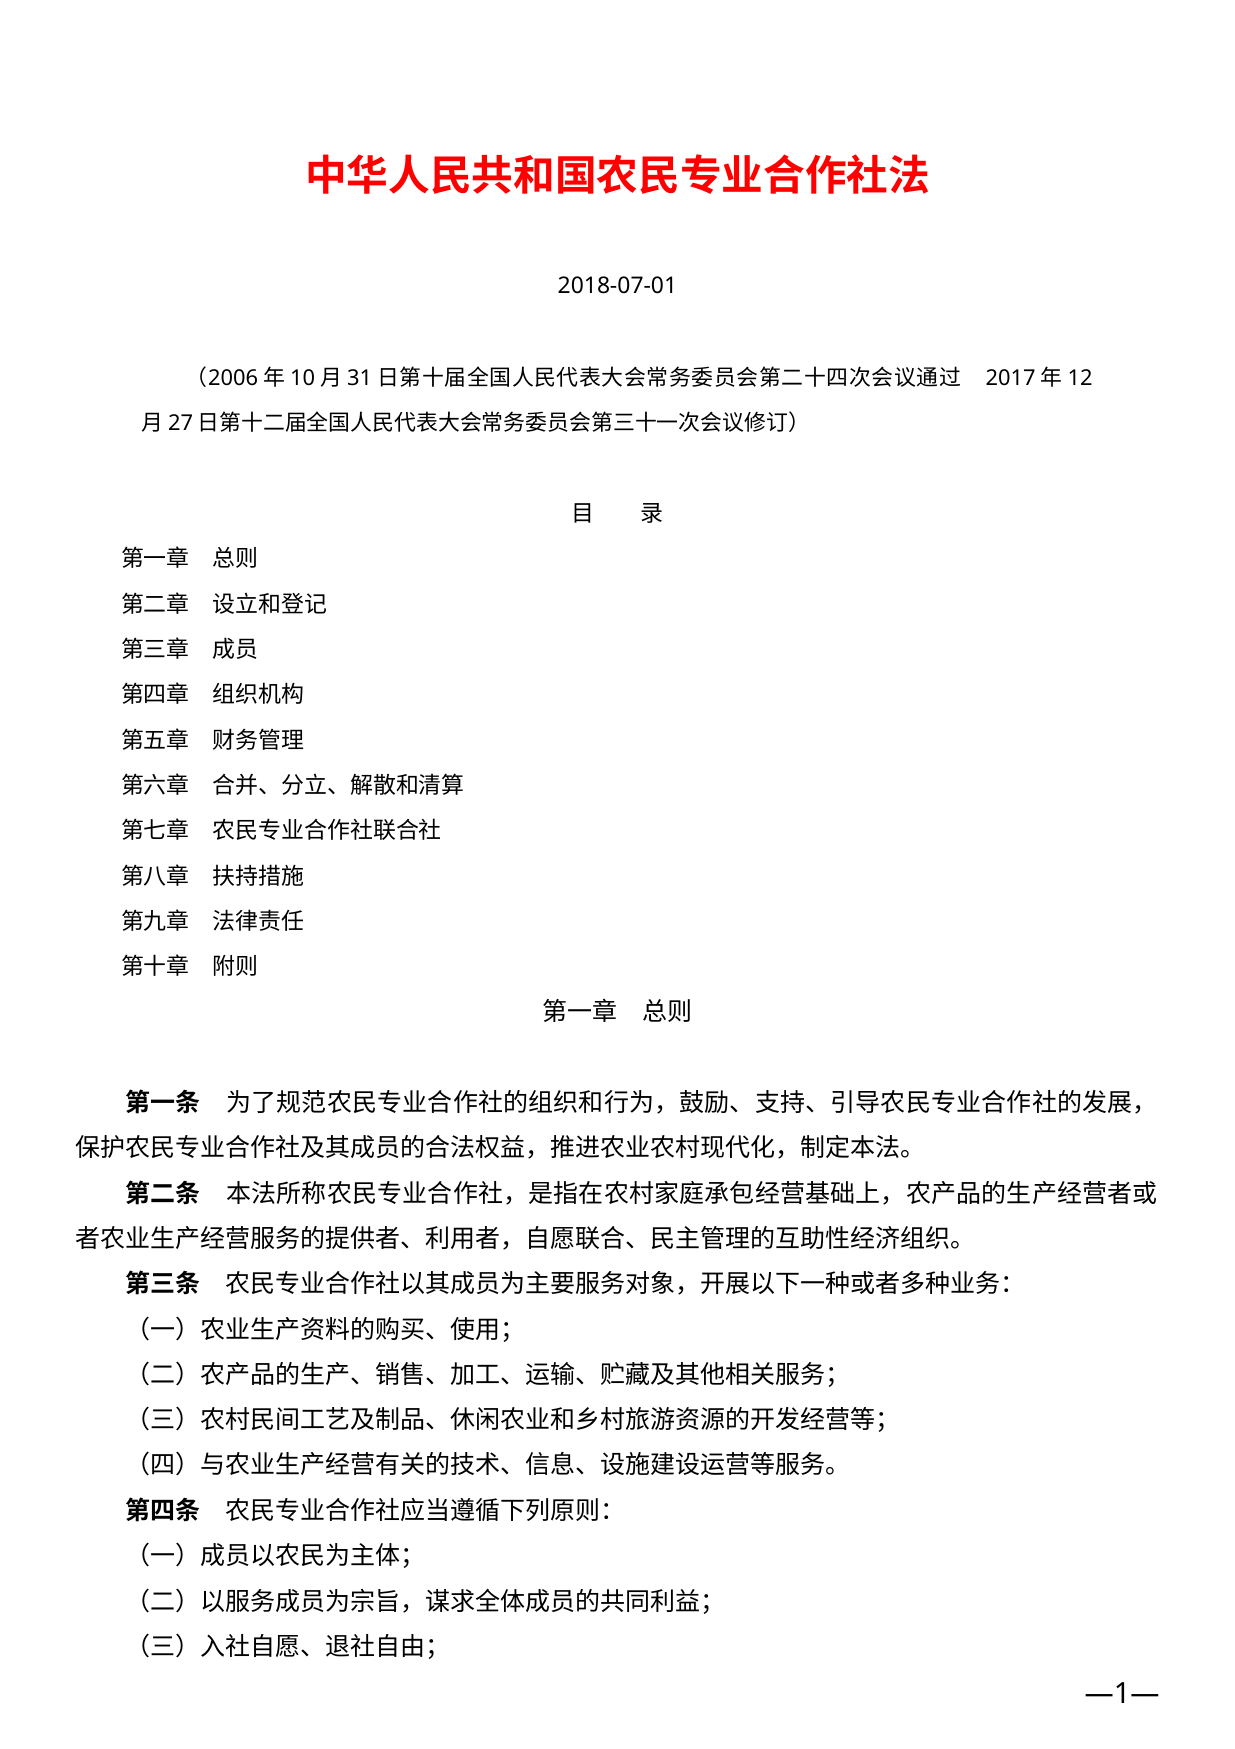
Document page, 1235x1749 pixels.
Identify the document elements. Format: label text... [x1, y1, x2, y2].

text 第一条 为了规范农民专业合作社的组织和行为，鼓励、支持、引导农民专业合作社的发展，保护农民专业合作社及其成员的合法权益，推进农业农村现代化，制定本法。 [75, 1078, 1159, 1169]
text 第十章 附则 [75, 942, 1159, 987]
text （二）农产品的生产、销售、加工、运输、贮藏及其他相关服务； [75, 1350, 1159, 1395]
text 第三章 成员 [75, 625, 1159, 670]
text 第五章 财务管理 [75, 716, 1159, 761]
text 第一章 总则 [75, 987, 1159, 1033]
text 目 录 [75, 489, 1159, 534]
text （一）农业生产资料的购买、使用； [75, 1304, 1159, 1350]
text 第九章 法律责任 [75, 897, 1159, 942]
text （三）农村民间工艺及制品、休闲农业和乡村旅游资源的开发经营等； [75, 1395, 1159, 1441]
text 第一章 总则 [75, 534, 1159, 579]
text 第二章 设立和登记 [75, 579, 1159, 625]
text （四）与农业生产经营有关的技术、信息、设施建设运营等服务。 [75, 1441, 1159, 1486]
text 第八章 扶持措施 [75, 851, 1159, 897]
text 2018-07-01 [75, 262, 1159, 308]
text （二）以服务成员为宗旨，谋求全体成员的共同利益； [75, 1576, 1159, 1622]
text 第二条 本法所称农民专业合作社，是指在农村家庭承包经营基础上，农产品的生产经营者或者农业生产经营服务的提供者、利用者，自愿联合、民主管理的互助性经济组织。 [75, 1169, 1159, 1259]
text 第四条 农民专业合作社应当遵循下列原则： [75, 1486, 1159, 1531]
text 第三条 农民专业合作社以其成员为主要服务对象，开展以下一种或者多种业务： [75, 1259, 1159, 1304]
text 第四章 组织机构 [75, 670, 1159, 716]
text 第七章 农民专业合作社联合社 [75, 806, 1159, 851]
text 中华人民共和国农民专业合作社法 [75, 126, 1159, 217]
text （2006年10月31日第十届全国人民代表大会常务委员会第二十四次会议通过 2017年12月27日第十二届全国人民代表大会常务委员会第三十一次会议修订） [142, 353, 1093, 444]
text （一）成员以农民为主体； [75, 1531, 1159, 1576]
text 第六章 合并、分立、解散和清算 [75, 761, 1159, 806]
text （三）入社自愿、退社自由； [75, 1622, 1159, 1667]
